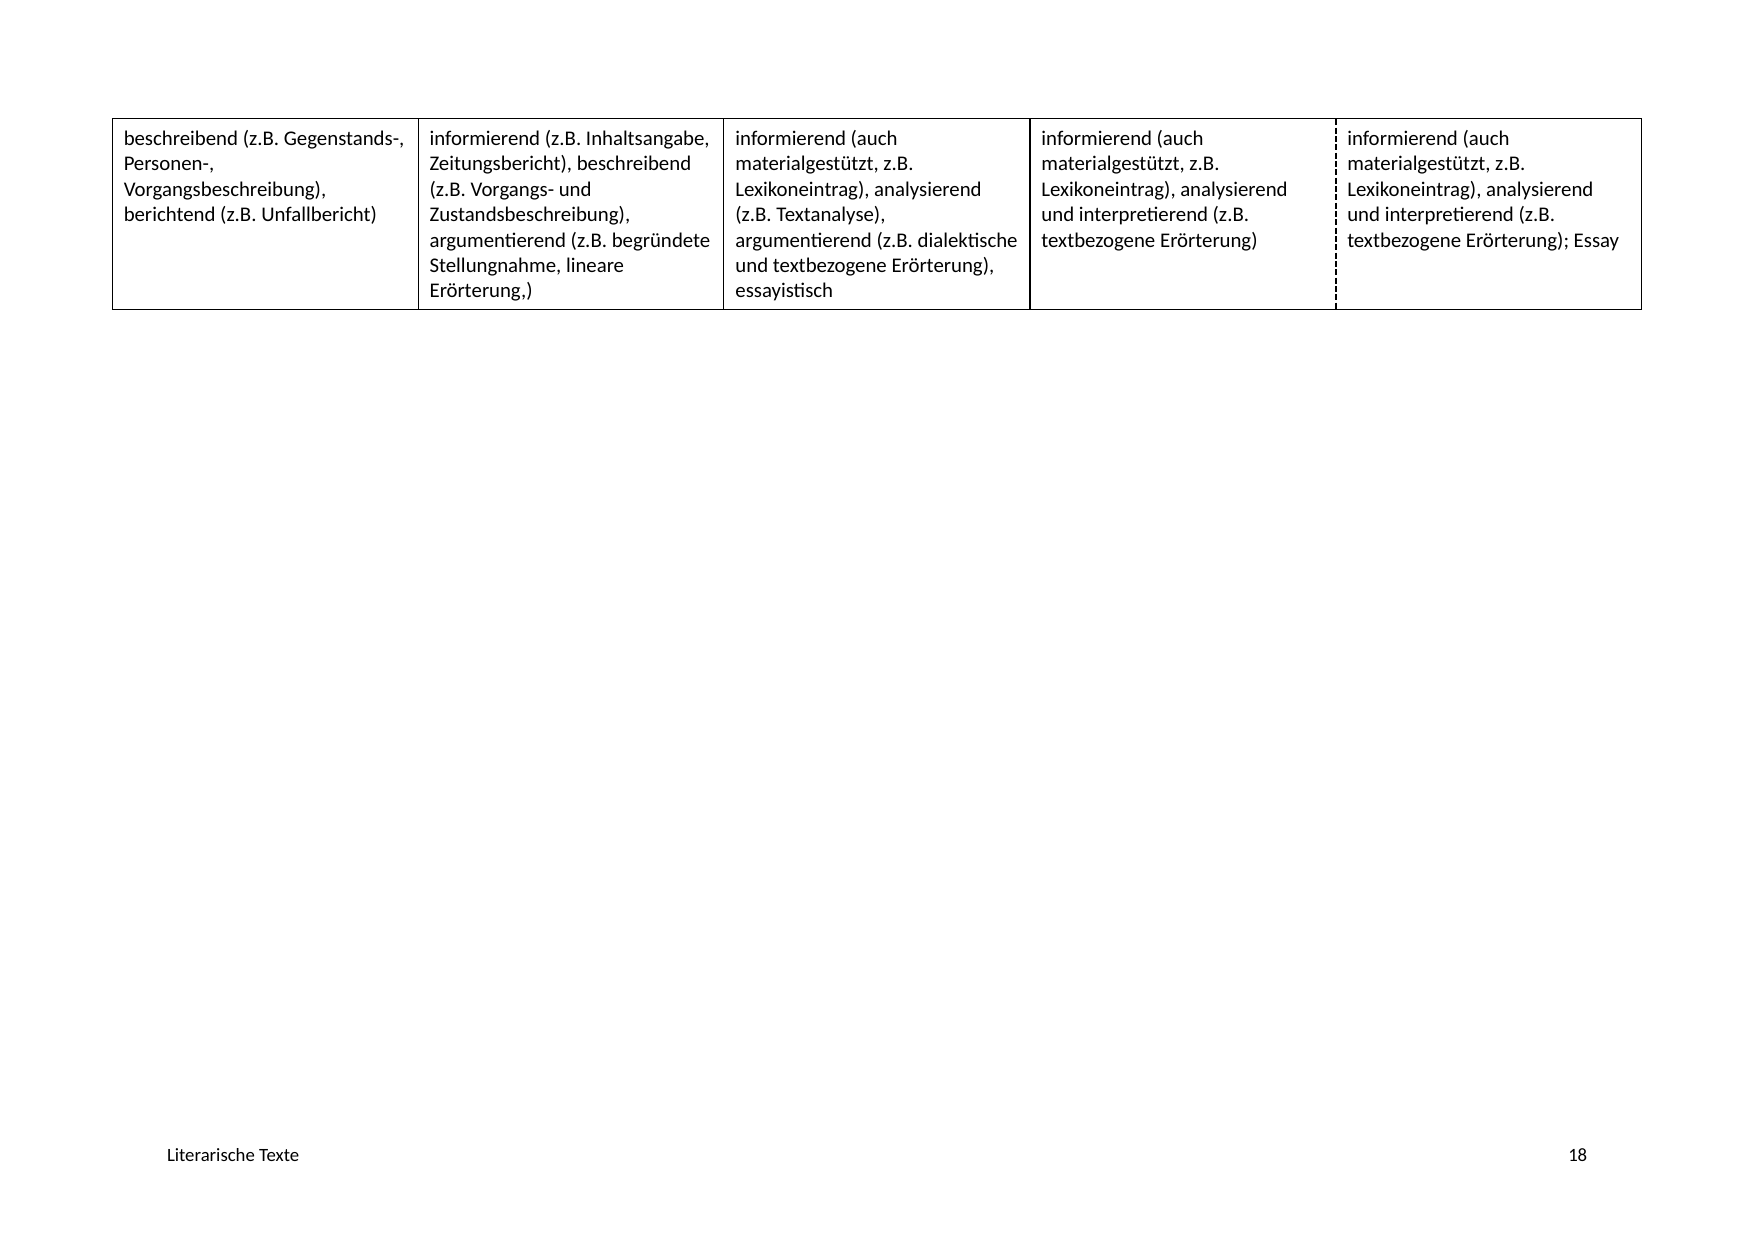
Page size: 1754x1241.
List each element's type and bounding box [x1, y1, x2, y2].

table_cell [1031, 119, 1336, 309]
table_cell [724, 119, 1029, 309]
table_cell [113, 119, 418, 309]
table_cell [1336, 119, 1641, 309]
table_cell [419, 119, 723, 309]
